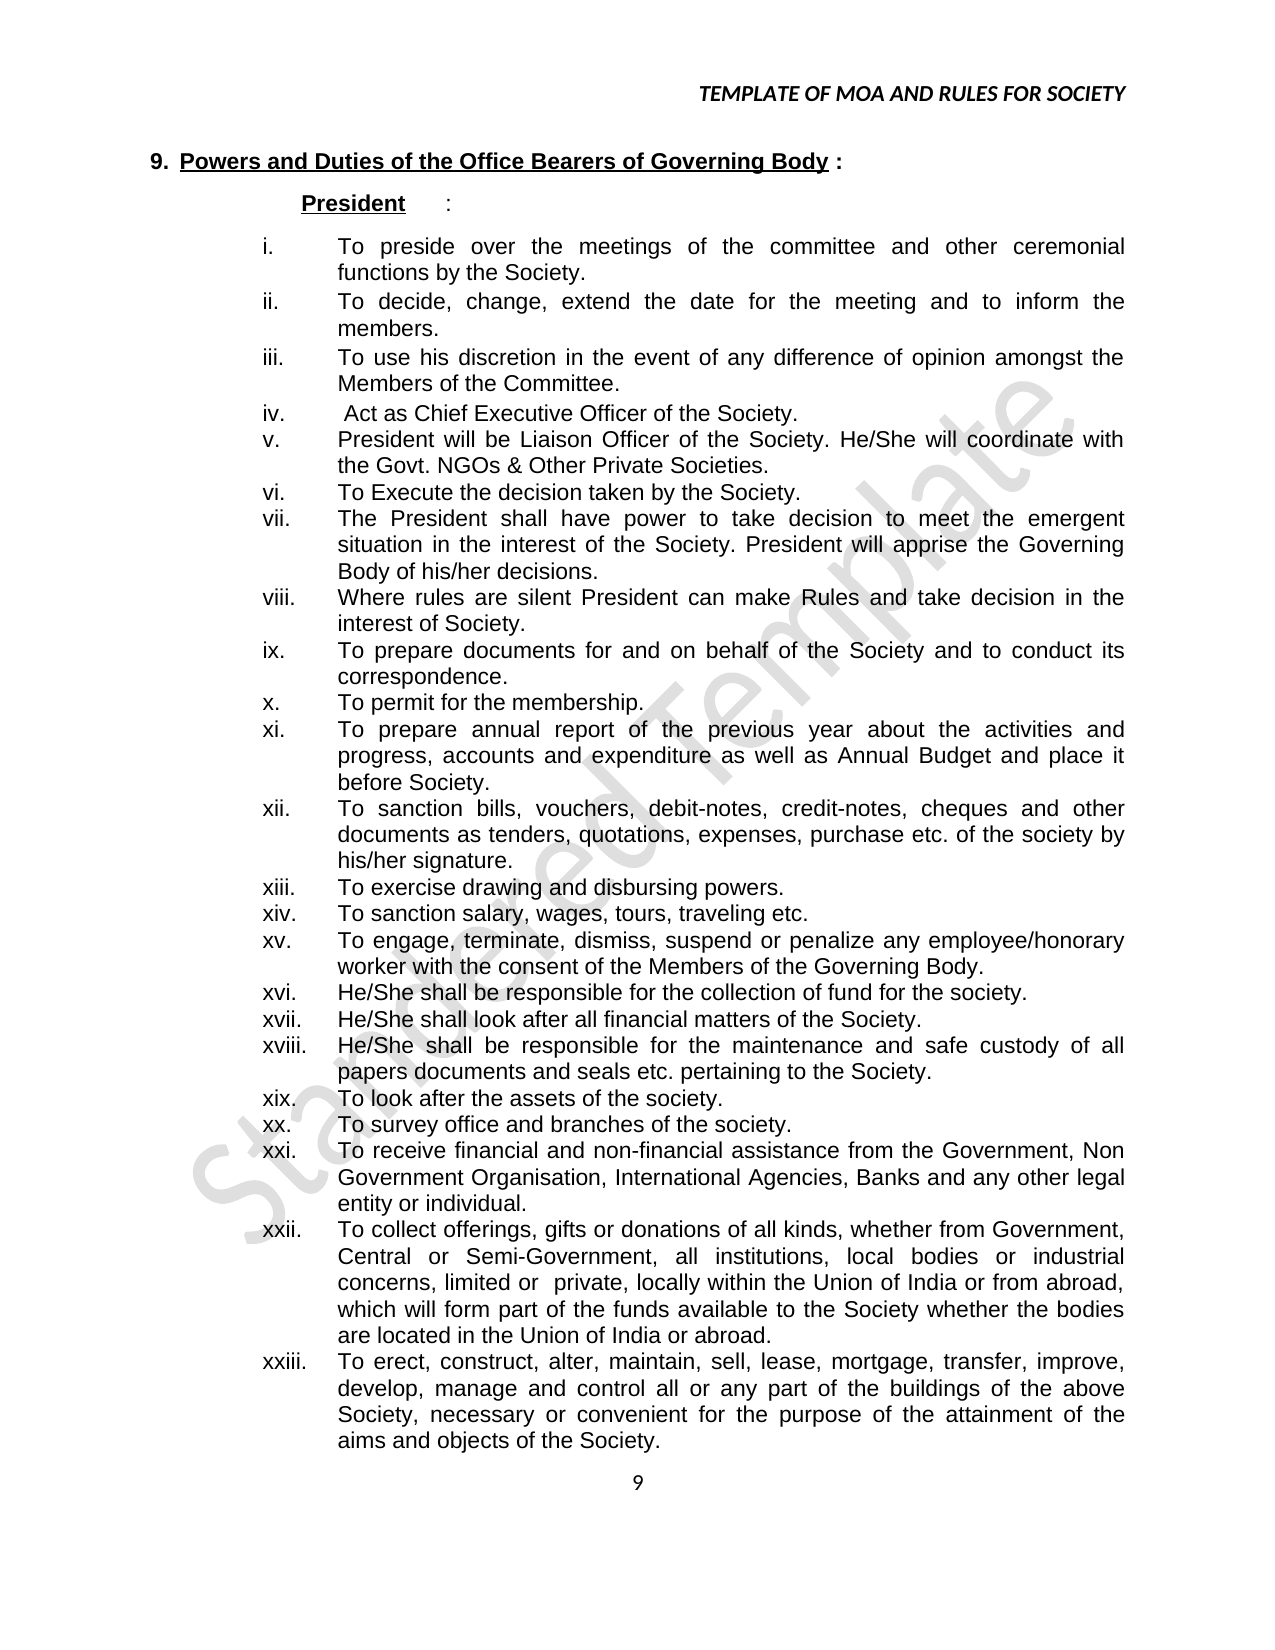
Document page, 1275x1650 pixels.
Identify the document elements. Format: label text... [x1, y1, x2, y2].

list President will be Liaison Officer of the Society. He/She will coordinate with the Govt. NGOs & Other Private Societies. [262, 426, 1125, 478]
list To receive financial and non-financial assistance from the Government, Non Government Organisation, International Agencies, Banks and any other legal entity or individual. [262, 1137, 1125, 1216]
list To prepare annual report of the previous year about the activities and progress, accounts and expenditure as well as Annual Budget and place it before Society. [262, 716, 1125, 795]
list To survey office and branches of the society. [262, 1111, 1125, 1137]
list To engage, terminate, dismiss, suspend or penalize any employee/honorary worker with the consent of the Members of the Governing Body. [262, 927, 1125, 979]
list To exercise drawing and disbursing powers. [262, 874, 1125, 900]
list To Execute the decision taken by the Society. [262, 478, 1125, 505]
list He/She shall be responsible for the maintenance and safe custody of all papers documents and seals etc. pertaining to the Society. [262, 1032, 1125, 1085]
list Where rules are silent President can make Rules and take decision in the interest of Society. [262, 584, 1125, 637]
list Act as Chief Executive Officer of the Society. [262, 399, 1125, 426]
list To prepare documents for and on behalf of the Society and to conduct its correspondence. [262, 637, 1125, 689]
list To use his discretion in the event of any difference of opinion amongst the Members of the Committee. [262, 344, 1125, 397]
text President : [225, 190, 1125, 216]
list To sanction salary, wages, tours, traveling etc. [262, 900, 1125, 927]
list To preside over the meetings of the committee and other ceremonial functions by the Society. [262, 233, 1125, 285]
list To permit for the membership. [262, 689, 1125, 716]
list He/She shall be responsible for the collection of fund for the society. [262, 979, 1125, 1006]
text 9. Powers and Duties of the Office Bearers of Governing Body : [150, 148, 1125, 174]
list The President shall have power to take decision to meet the emergent situation in the interest of the Society. President will apprise the Governing Body of his/her decisions. [262, 505, 1125, 584]
list To decide, change, extend the date for the meeting and to inform the members. [262, 288, 1125, 341]
list To sanction bills, vouchers, debit-notes, credit-notes, cheques and other documents as tenders, quotations, expenses, purchase etc. of the society by his/her signature. [262, 795, 1125, 874]
list He/She shall look after all financial matters of the Society. [262, 1006, 1125, 1032]
list To collect offerings, gifts or donations of all kinds, whether from Government, Central or Semi-Government, all institutions, local bodies or industrial concerns, limited or private, locally within the Union of India or from abroad, which will form part of the funds available to the Society whether the bodies are located in the Union of India or abroad. [262, 1216, 1125, 1348]
list To erect, construct, alter, maintain, sell, lease, mortgage, transfer, improve, develop, manage and control all or any part of the buildings of the above Society, necessary or convenient for the purpose of the attainment of the aims and objects of the Society. [262, 1348, 1125, 1454]
list To look after the assets of the society. [262, 1085, 1125, 1111]
